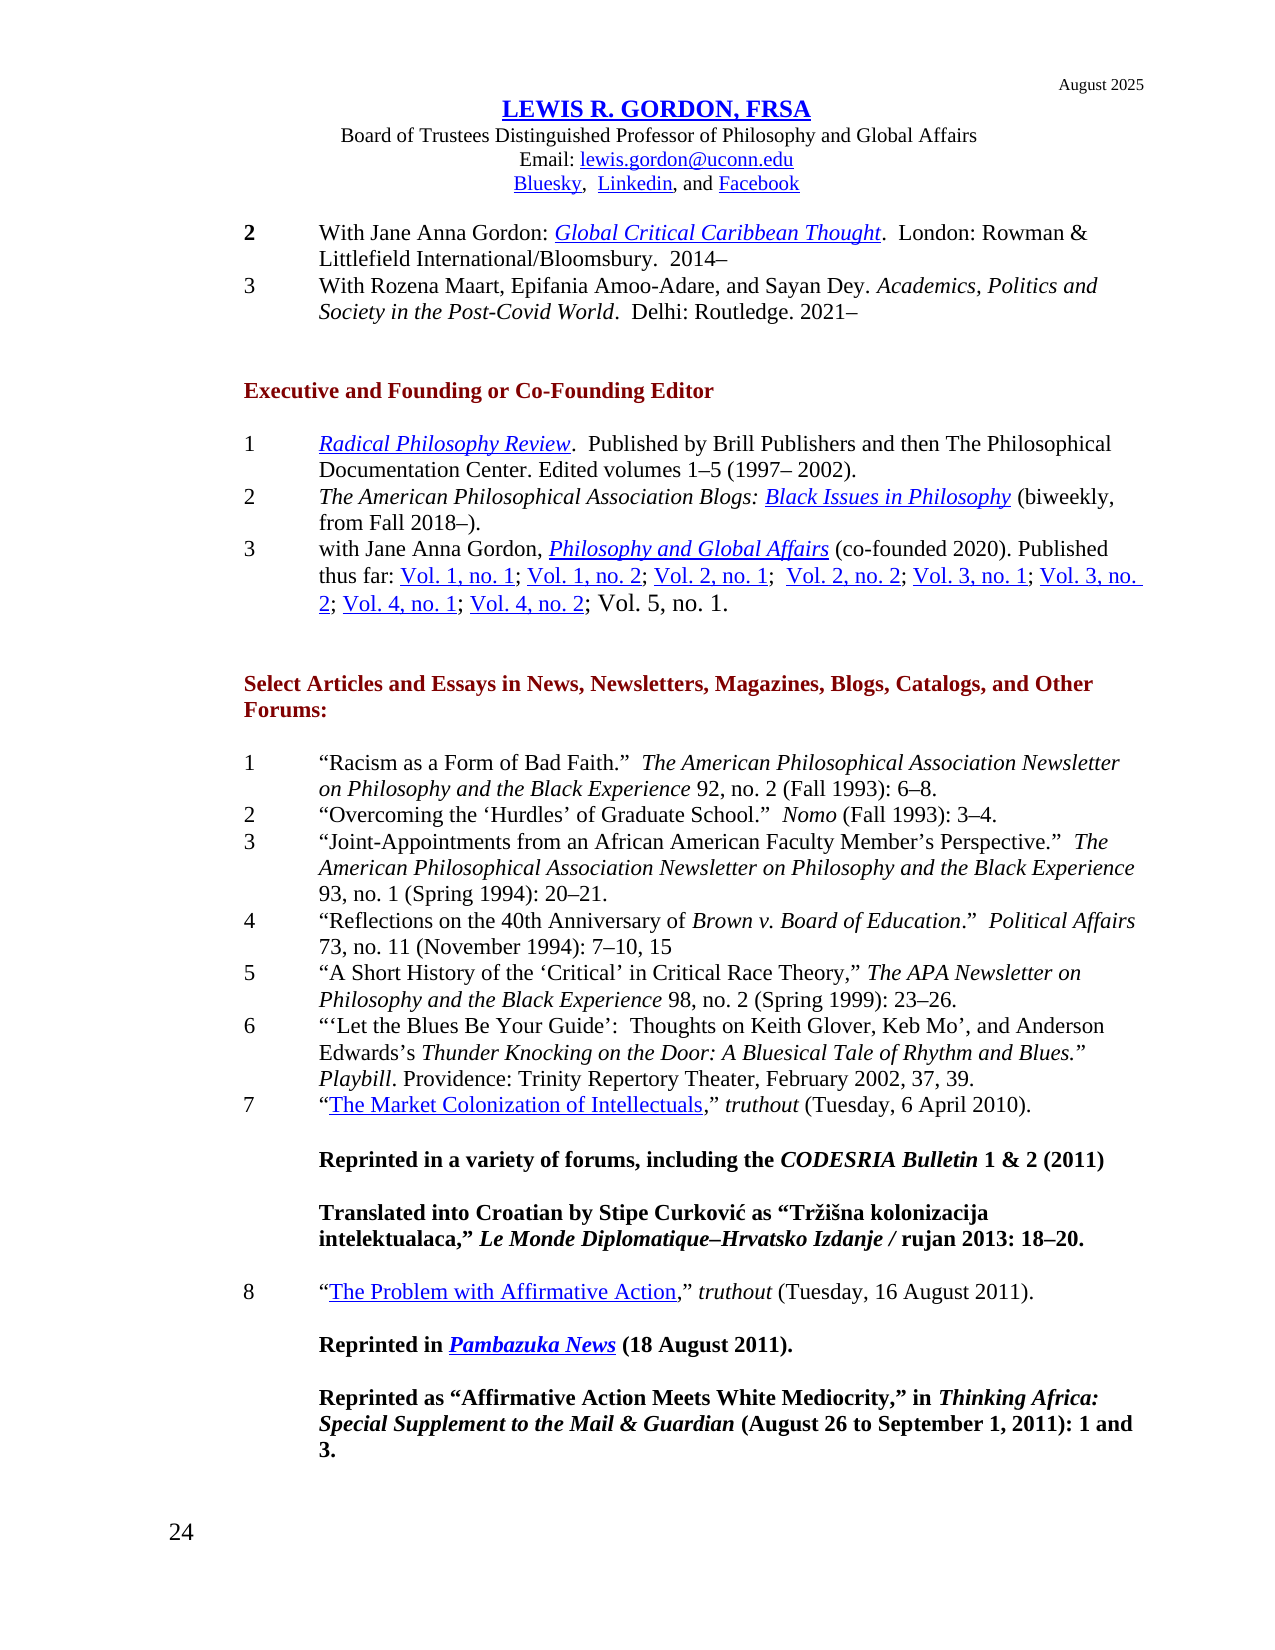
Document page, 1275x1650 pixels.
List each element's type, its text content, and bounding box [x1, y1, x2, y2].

list The American Philosophical Association Blogs: Black Issues in Philosophy (biweekly, from Fall 2018–). [244, 483, 1144, 535]
text 3 “Joint-Appointments from an African American Faculty Member’s Perspective.” The American Philosophical Association Newsletter on Philosophy and the Black Experience 93, no. 1 (Spring 1994): 20–21. [244, 828, 1144, 907]
text Translated into Croatian by Stipe Curković as “Tržišna kolonizacija intelektualaca,” Le Monde Diplomatique–Hrvatsko Izdanje / rujan 2013: 18–20. [319, 1199, 1144, 1252]
text 6 “‘Let the Blues Be Your Guide’: Thoughts on Keith Glover, Keb Mo’, and Anderson Edwards’s Thunder Knocking on the Door: A Bluesical Tale of Rhythm and Blues.” Playbill. Providence: Trinity Repertory Theater, February 2002, 37, 39. [244, 1012, 1144, 1091]
list Radical Philosophy Review. Published by Brill Publishers and then The Philosophical Documentation Center. Edited volumes 1–5 (1997– 2002). [244, 430, 1144, 483]
text Select Articles and Essays in News, Newsletters, Magazines, Blogs, Catalogs, and Other Forums: [244, 669, 1144, 722]
text 1 “Racism as a Form of Bad Faith.” The American Philosophical Association Newsletter on Philosophy and the Black Experience 92, no. 2 (Fall 1993): 6–8. [244, 749, 1144, 801]
text 8 “The Problem with Affirmative Action,” truthout (Tuesday, 16 August 2011). [169, 1278, 1144, 1304]
text Reprinted in a variety of forums, including the CODESRIA Bulletin 1 & 2 (2011) [169, 1146, 1144, 1173]
text Reprinted in Pambazuka News (18 August 2011). [169, 1331, 1144, 1357]
list With Jane Anna Gordon: Global Critical Caribbean Thought. London: Rowman & Littlefield International/Bloomsbury. 2014– [244, 219, 1144, 272]
text 2 “Overcoming the ‘Hurdles’ of Graduate School.” Nomo (Fall 1993): 3–4. [244, 801, 1144, 828]
text 5 “A Short History of the ‘Critical’ in Critical Race Theory,” The APA Newsletter on Philosophy and the Black Experience 98, no. 2 (Spring 1999): 23–26. [244, 959, 1144, 1012]
list With Rozena Maart, Epifania Amoo-Adare, and Sayan Dey. Academics, Politics and Society in the Post-Covid World. Delhi: Routledge. 2021– [244, 272, 1144, 324]
text Reprinted as “Affirmative Action Meets White Mediocrity,” in Thinking Africa: Special Supplement to the Mail & Guardian (August 26 to September 1, 2011): 1 and 3. [319, 1383, 1144, 1463]
text 4 “Reflections on the 40th Anniversary of Brown v. Board of Education.” Political Affairs 73, no. 11 (November 1994): 7–10, 15 [244, 907, 1144, 959]
text 7 “The Market Colonization of Intellectuals,” truthout (Tuesday, 6 April 2010). [169, 1091, 1144, 1118]
text Executive and Founding or Co-Founding Editor [169, 377, 1144, 404]
list with Jane Anna Gordon, Philosophy and Global Affairs (co-founded 2020). Published thus far: Vol. 1, no. 1; Vol. 1, no. 2; Vol. 2, no. 1; Vol. 2, no. 2; Vol. 3, no. 1; Vol. 3, no. 2; Vol. 4, no. 1; Vol. 4, no. 2; Vol. 5, no. 1. [244, 535, 1144, 617]
